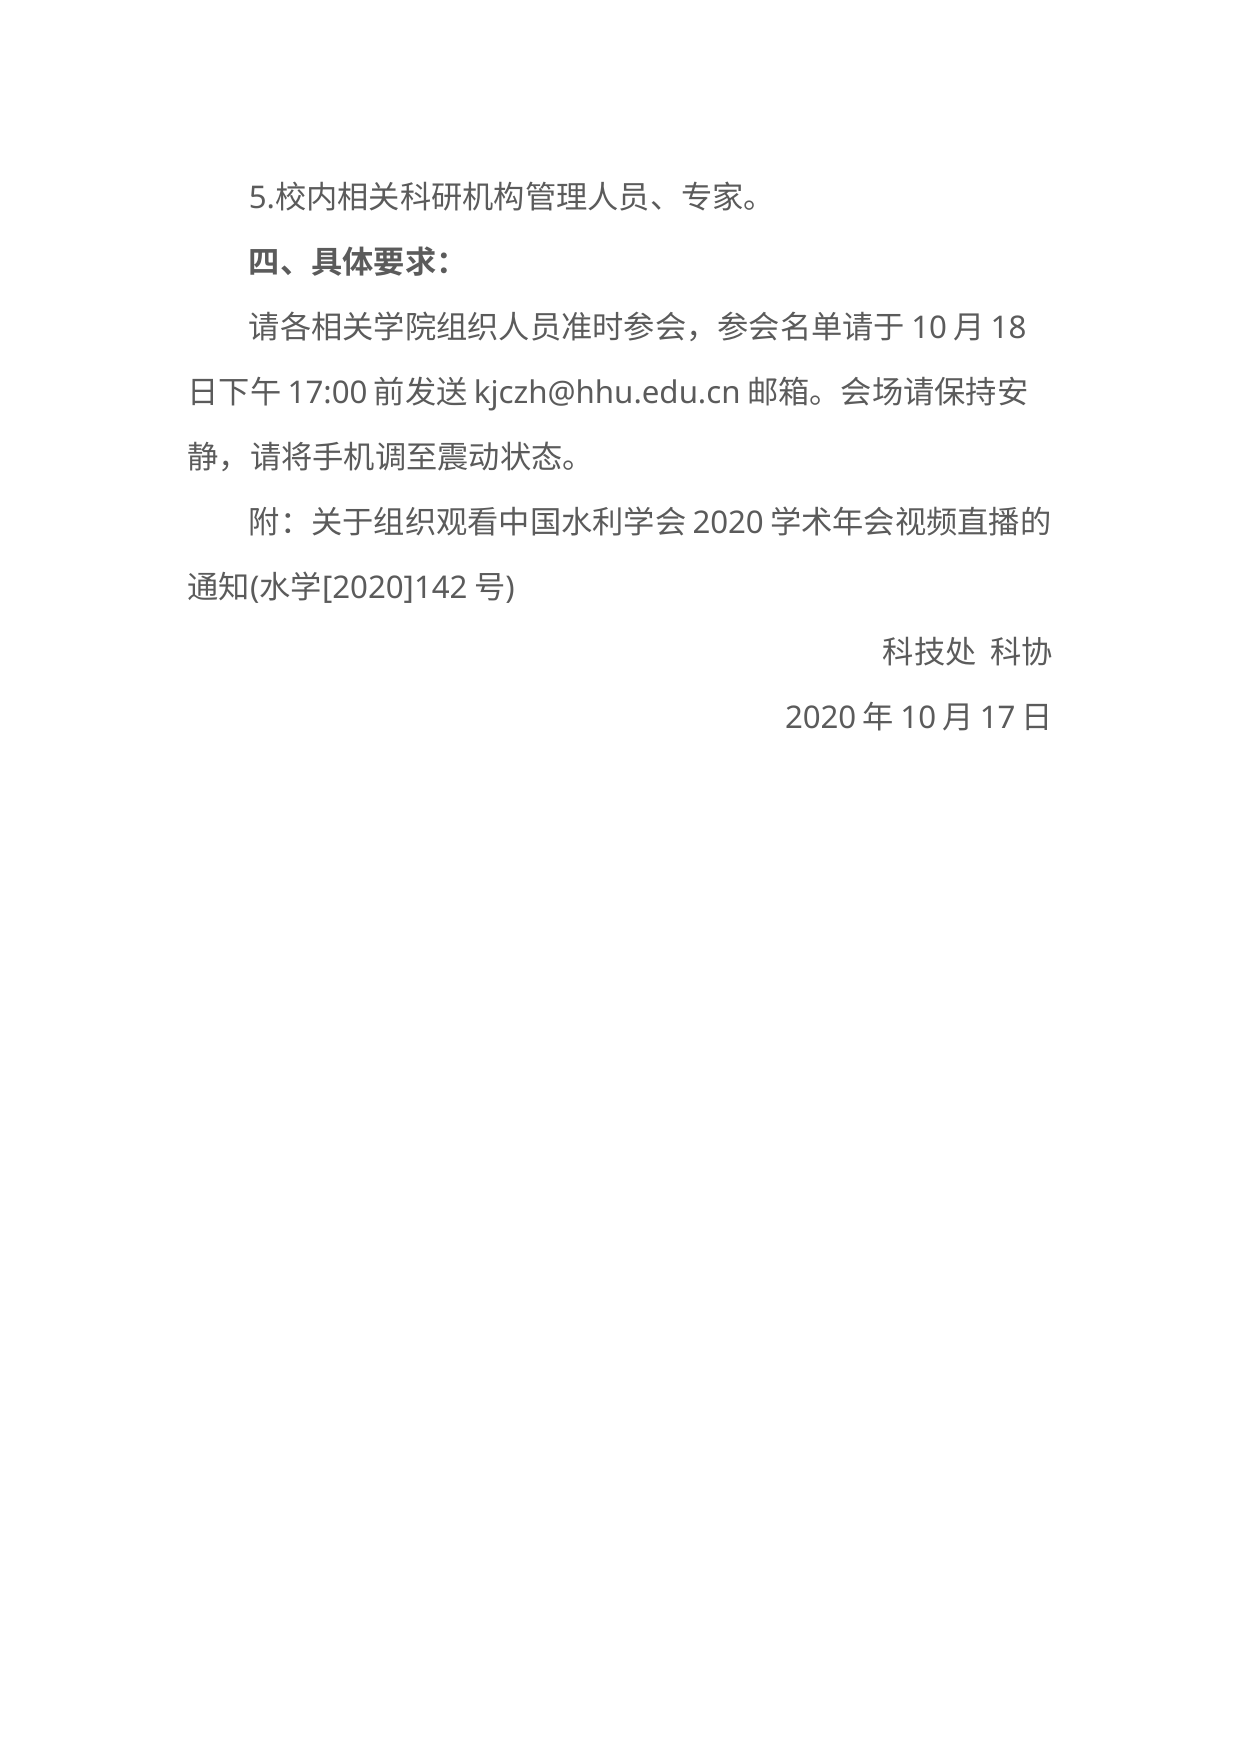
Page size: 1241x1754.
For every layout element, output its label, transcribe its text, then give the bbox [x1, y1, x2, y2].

text 请各相关学院组织人员准时参会，参会名单请于10月18日下午17:00前发送kjczh@hhu.edu.cn邮箱。会场请保持安静，请将手机调至震动状态。 [187, 292, 1053, 487]
text 5.校内相关科研机构管理人员、专家。 [187, 162, 1053, 227]
text 科技处 科协 [187, 617, 1053, 682]
text 四、具体要求： [187, 227, 1053, 292]
text 附：关于组织观看中国水利学会2020学术年会视频直播的通知(水学[2020]142号) [187, 487, 1053, 617]
text 2020年10月17日 [187, 682, 1053, 747]
